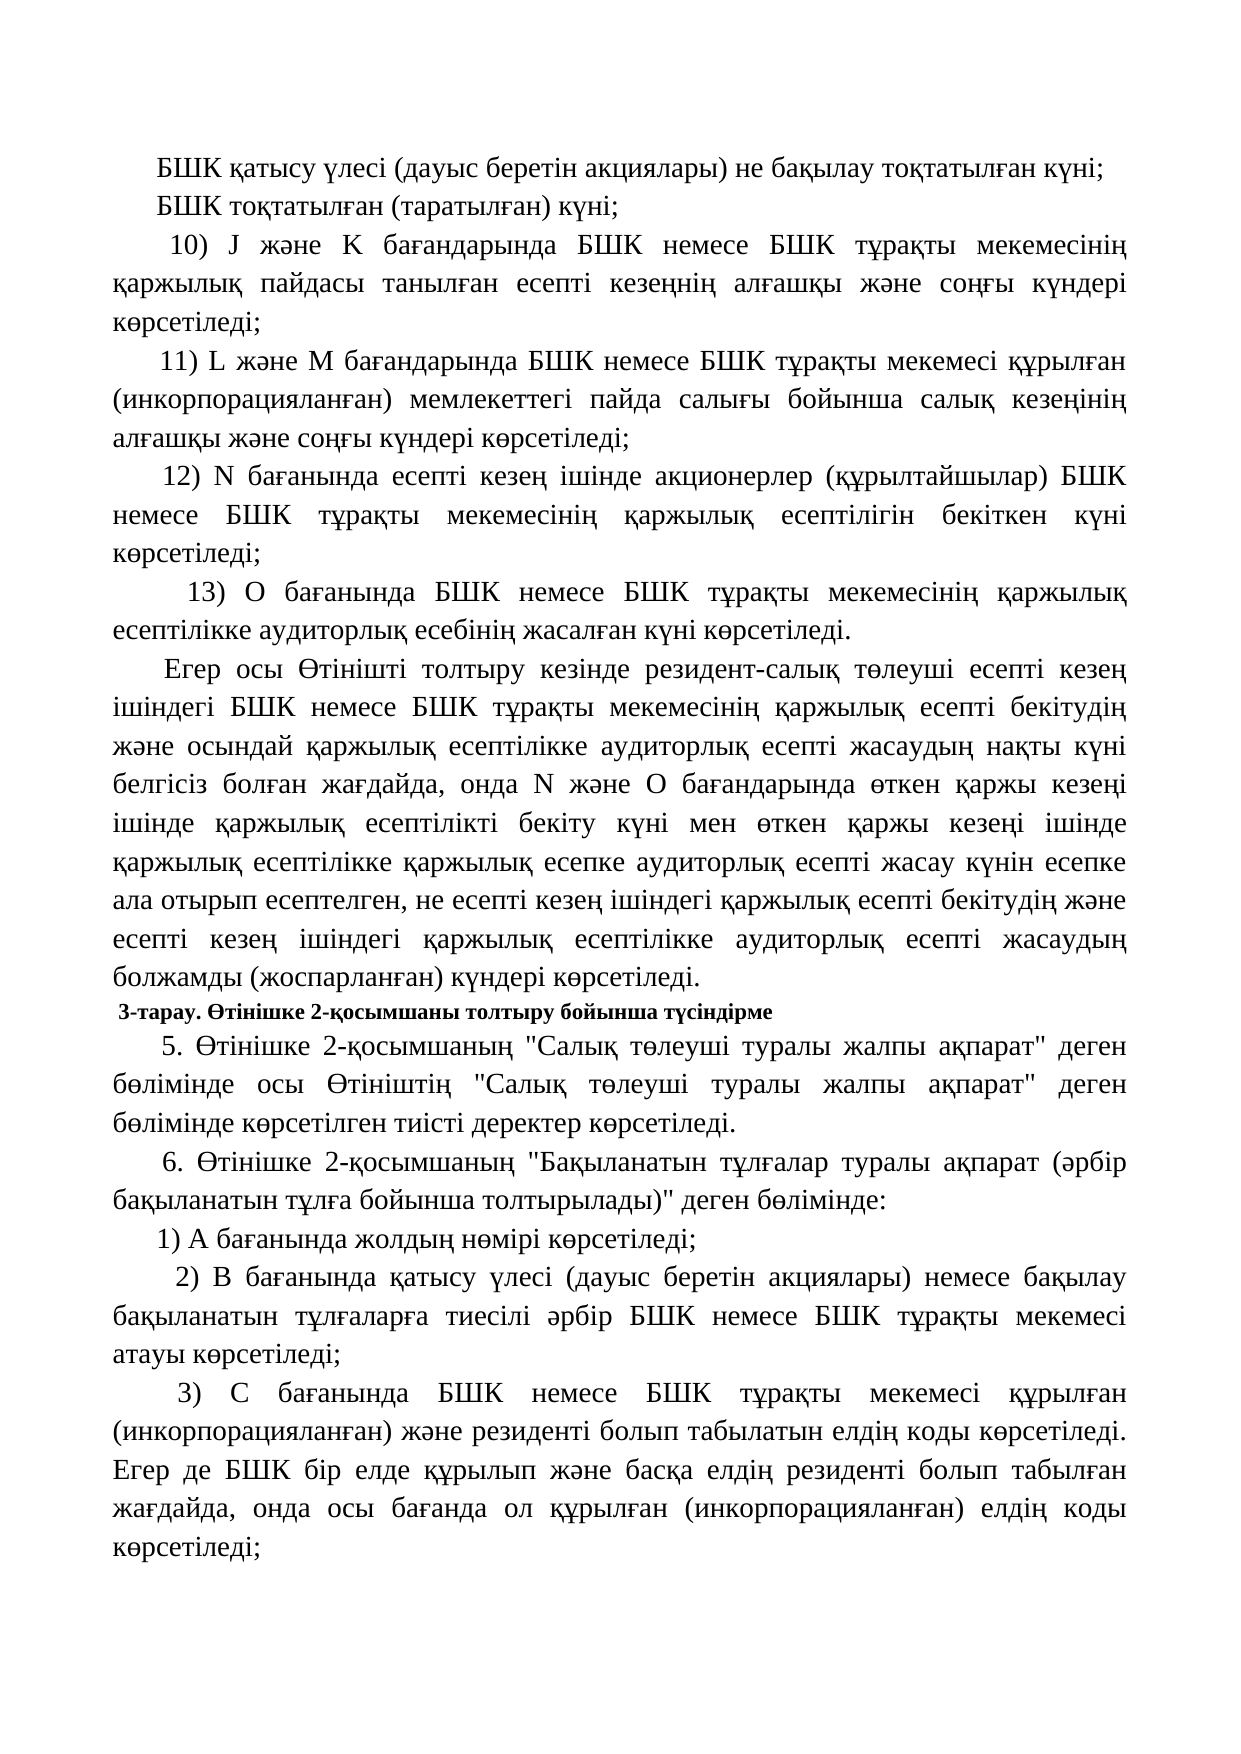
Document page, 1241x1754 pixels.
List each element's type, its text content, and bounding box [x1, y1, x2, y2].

text БШК тоқтатылған (таратылған) күні; [112, 188, 1128, 222]
text Егер осы Өтінішті толтыру кезінде резидент-салық төлеуші есепті кезең ішіндегі БШК немесе БШК тұрақты мекемесінің қаржылық есепті бекітудің және осындай қаржылық есептілікке аудиторлық есепті жасаудың нақты күні белгісіз болған жағдайда, онда N және O бағандарында өткен қаржы кезеңі ішінде қаржылық есептілікті бекіту күні мен өткен қаржы кезеңі ішінде қаржылық есептілікке қаржылық есепке аудиторлық есепті жасау күнін есепке ала отырып есептелген, не есепті кезең ішіндегі қаржылық есепті бекітудің және есепті кезең ішіндегі қаржылық есептілікке аудиторлық есепті жасаудың болжамды (жоспарланған) күндері көрсетіледі. [112, 651, 1128, 993]
text 5. Өтінішке 2-қосымшаның "Салық төлеуші туралы жалпы ақпарат" деген бөлімінде осы Өтініштің "Салық төлеуші туралы жалпы ақпарат" деген бөлімінде көрсетілген тиісті деректер көрсетіледі. [112, 1028, 1128, 1139]
text 6. Өтінішке 2-қосымшаның "Бақыланатын тұлғалар туралы ақпарат (әрбір бақыланатын тұлға бойынша толтырылады)" деген бөлімінде: [112, 1144, 1128, 1216]
text 12) N бағанында есепті кезең ішінде акционерлер (құрылтайшылар) БШК немесе БШК тұрақты мекемесінің қаржылық есептілігін бекіткен күні көрсетіледі; [112, 458, 1128, 569]
text 11) L және M бағандарында БШК немесе БШК тұрақты мекемесі құрылған (инкорпорацияланған) мемлекеттегі пайда салығы бойынша салық кезеңінің алғашқы және соңғы күндері көрсетіледі; [112, 343, 1128, 453]
text 3-тарау. Өтінішке 2-қосымшаны толтыру бойынша түсіндірме [112, 998, 1128, 1024]
text 13) O бағанында БШК немесе БШК тұрақты мекемесінің қаржылық есептілікке аудиторлық есебінің жасалған күні көрсетіледі. [112, 574, 1128, 646]
text 3) С бағанында БШК немесе БШК тұрақты мекемесі құрылған (инкорпорацияланған) және резиденті болып табылатын елдің коды көрсетіледі. Егер де БШК бір елде құрылып және басқа елдің резиденті болып табылған жағдайда, онда осы бағанда ол құрылған (инкорпорацияланған) елдің коды көрсетіледі; [112, 1375, 1128, 1563]
text 10) J және K бағандарында БШК немесе БШК тұрақты мекемесінің қаржылық пайдасы танылған есепті кезеңнің алғашқы және соңғы күндері көрсетіледі; [112, 227, 1128, 338]
text БШК қатысу үлесі (дауыс беретін акциялары) не бақылау тоқтатылған күні; [112, 150, 1128, 183]
text 2) B бағанында қатысу үлесі (дауыс беретін акциялары) немесе бақылау бақыланатын тұлғаларға тиесілі әрбір БШК немесе БШК тұрақты мекемесі атауы көрсетіледі; [112, 1259, 1128, 1370]
text 1) А бағанында жолдың нөмірі көрсетіледі; [112, 1221, 1128, 1254]
